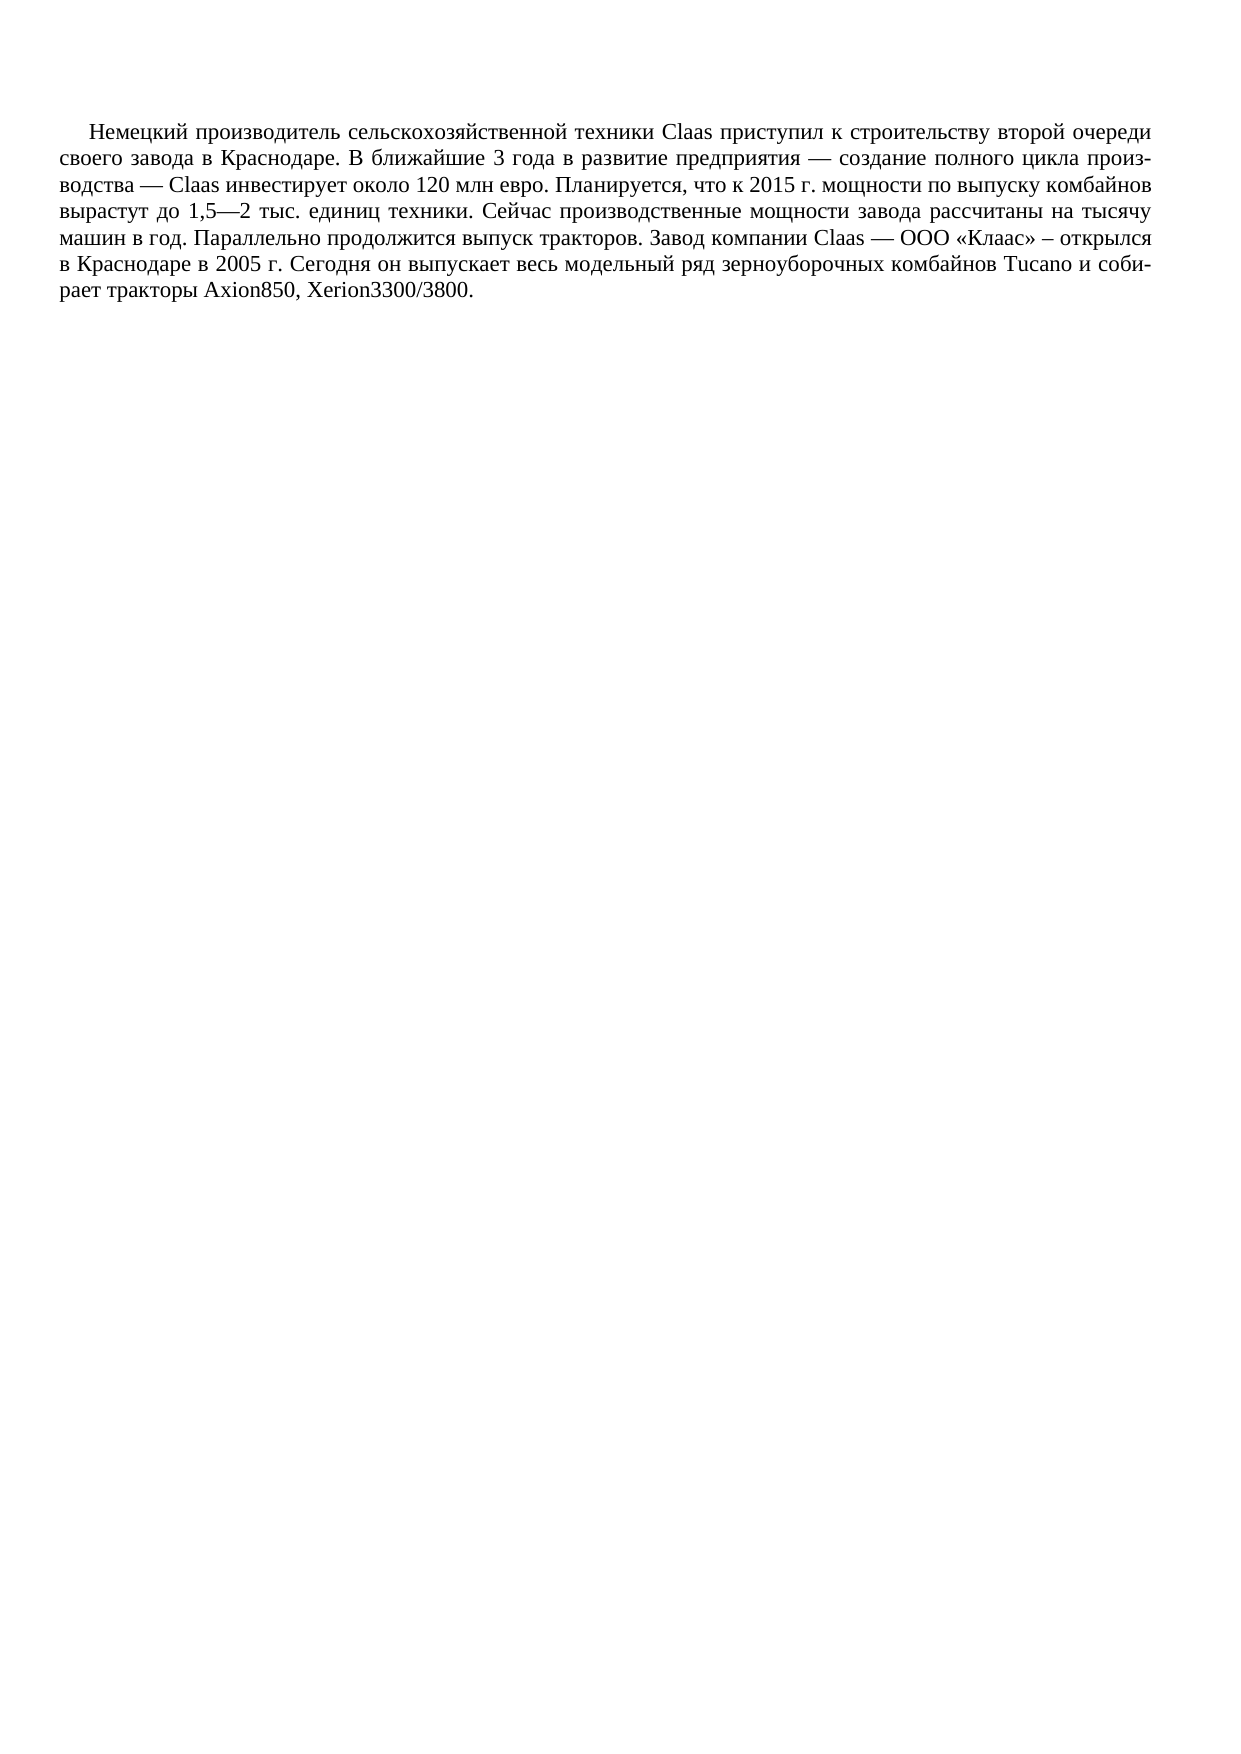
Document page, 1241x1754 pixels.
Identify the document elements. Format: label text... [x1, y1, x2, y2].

text Немецкий производитель сельскохозяйственной техники Claas приступил к строительству второй очереди своего завода в Краснодаре. В ближайшие 3 года в развитие предприятия — создание полного цикла производства — Claas инвестирует около 120 млн евро. Планируется, что к 2015 г. мощности по выпуску комбайнов вырастут до 1,5—2 тыс. единиц техники. Сейчас производственные мощности завода рассчитаны на тысячу машин в год. Параллельно продолжится выпуск тракторов. Завод компании Claas — ООО «Клаас» – открылся в Краснодаре в 2005 г. Сегодня он выпускает весь модельный ряд зерноуборочных комбайнов Tucano и собирает тракторы Axion850, Xerion3300/3800. [59, 118, 1152, 303]
